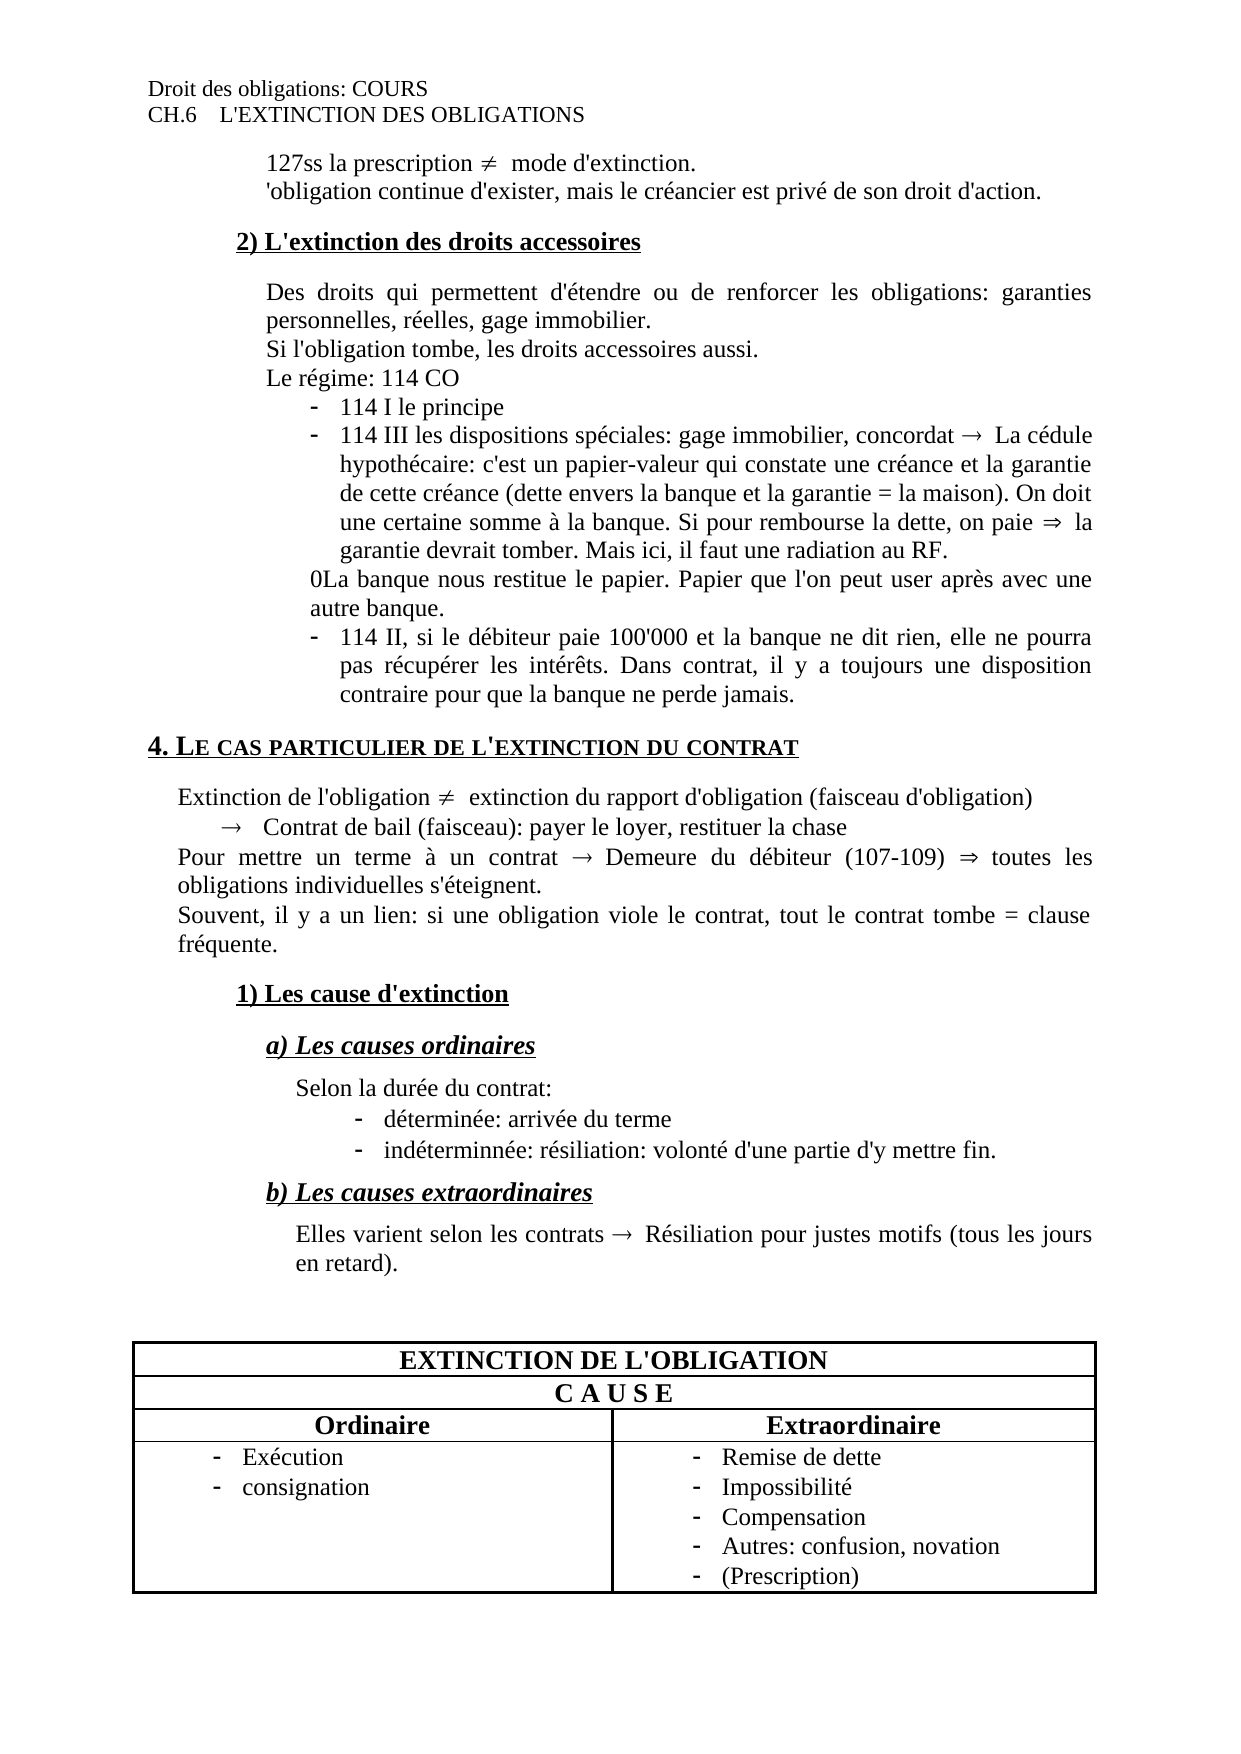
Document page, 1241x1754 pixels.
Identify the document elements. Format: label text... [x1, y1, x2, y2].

table_cell C A U S E [135, 1377, 1094, 1408]
text Si l'obligation tombe, les droits accessoires aussi. [266, 334, 1093, 363]
list 114 II, si le débiteur paie 100'000 et la banque ne dit rien, elle ne pourra pas récupérer les intérêts. Dans contrat, il y a toujours une disposition contraire pour que la banque ne perde jamais. [310, 622, 1093, 708]
text 4. Le cas particulier de l'extinction du contrat [148, 729, 1093, 761]
text Le régime: 114 CO [266, 363, 1093, 392]
table_cell Exécution consignation [135, 1442, 611, 1591]
list Contrat de bail (faisceau): payer le loyer, restituer la chase [221, 812, 1093, 841]
list indéterminnée: résiliation: volonté d'une partie d'y mettre fin. [354, 1135, 1093, 1163]
text 'obligation continue d'exister, mais le créancier est privé de son droit d'action. [266, 176, 1093, 205]
table_cell Extraordinaire [614, 1410, 1094, 1441]
text Pour mettre un terme à un contrat Demeure du débiteur (107-109) toutes les obligations individuelles s'éteignent. [177, 842, 1093, 899]
list La banque nous restitue le papier. Papier que l'on peut user après avec une autre banque. [310, 564, 1093, 622]
table_header EXTINCTION DE L'OBLIGATION [135, 1344, 1094, 1375]
list 114 III les dispositions spéciales: gage immobilier, concordat La cédule hypothécaire: c'est un papier-valeur qui constate une créance et la garantie de cette créance (dette envers la banque et la garantie = la maison). On doit une certaine somme à la banque. Si pour rembourse la dette, on paie la garantie devrait tomber. Mais ici, il faut une radiation au RF. [310, 421, 1093, 564]
text Souvent, il y a un lien: si une obligation viole le contrat, tout le contrat tombe = clause fréquente. [177, 900, 1093, 958]
text Elles varient selon les contrats Résiliation pour justes motifs (tous les jours en retard). [295, 1219, 1093, 1277]
list déterminée: arrivée du terme [354, 1104, 1093, 1133]
text Selon la durée du contrat: [295, 1073, 1093, 1102]
text a) Les causes ordinaires [266, 1029, 1093, 1061]
text Extinction de l'obligation extinction du rapport d'obligation (faisceau d'obligation) [177, 782, 1093, 811]
text 127ss la prescription mode d'extinction. [266, 148, 1093, 176]
table_cell Ordinaire [135, 1410, 611, 1441]
text Des droits qui permettent d'étendre ou de renforcer les obligations: garanties personnelles, réelles, gage immobilier. [266, 277, 1093, 334]
table_cell Remise de dette Impossibilité Compensation Autres: confusion, novation (Prescription) [614, 1442, 1094, 1591]
text b) Les causes extraordinaires [266, 1176, 1093, 1207]
text 1) Les cause d'extinction [236, 978, 1093, 1008]
list 114 I le principe [310, 392, 1093, 421]
text 2) L'extinction des droits accessoires [236, 226, 1093, 256]
